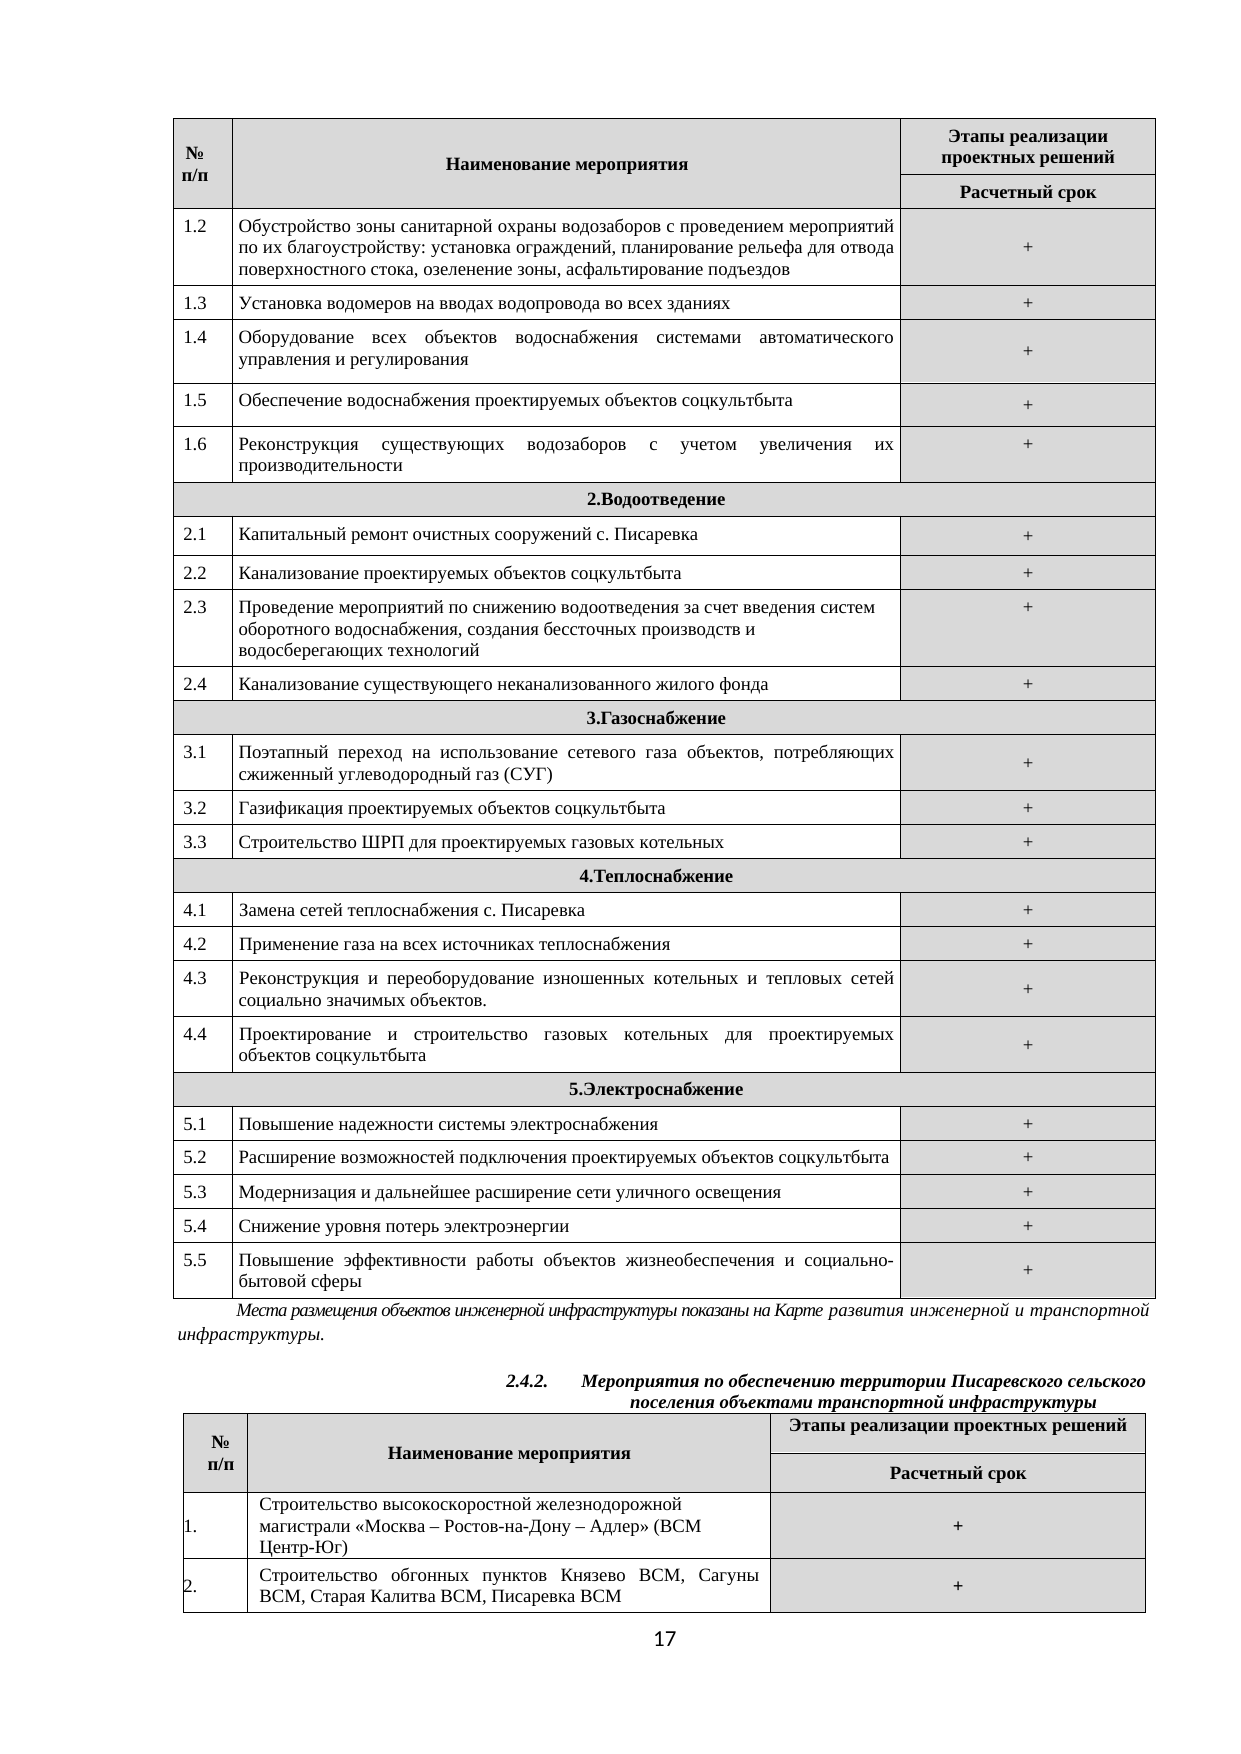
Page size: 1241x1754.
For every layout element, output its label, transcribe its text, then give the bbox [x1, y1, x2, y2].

table_cell Реконструкция и переоборудование изношенных котельных и тепловых сетей социально значимых объектов. [233, 961, 900, 1016]
table_cell + [901, 825, 1155, 858]
table_cell 4.1 [174, 893, 232, 926]
table_header Этапы реализации проектных решений [901, 119, 1155, 174]
table_cell Оборудование всех объектов водоснабжения системами автоматического управления и регулирования [233, 320, 900, 382]
table_cell + [901, 517, 1155, 555]
table_header № п/п [174, 119, 232, 208]
table_cell 1.3 [174, 286, 232, 319]
table_cell 5.5 [174, 1243, 232, 1297]
text Места размещения объектов инженерной инфраструктуры показаны на Карте развития инженерной и транспортной инфраструктуры. [177, 1299, 1152, 1345]
table_cell + [901, 427, 1155, 482]
table_cell + [901, 209, 1155, 285]
table_cell + [901, 735, 1155, 790]
table_header Этапы реализации проектных решений [771, 1414, 1145, 1452]
table_cell 3.Газоснабжение [174, 701, 1155, 734]
table_cell Модернизация и дальнейшее расширение сети уличного освещения [233, 1175, 900, 1208]
table_cell Снижение уровня потерь электроэнергии [233, 1209, 900, 1242]
table_cell Поэтапный переход на использование сетевого газа объектов, потребляющих сжиженный углеводородный газ (СУГ) [233, 735, 900, 790]
table_cell 4.2 [174, 927, 232, 960]
table_cell 1.4 [174, 320, 232, 382]
table_cell [184, 1493, 247, 1558]
table_cell + [901, 556, 1155, 589]
table_header № п/п [184, 1414, 247, 1492]
table_cell + [901, 667, 1155, 700]
table_cell Проектирование и строительство газовых котельных для проектируемых объектов соцкультбыта [233, 1017, 900, 1072]
table_cell + [901, 384, 1155, 426]
table_cell + [901, 791, 1155, 824]
table_cell Строительство обгонных пунктов Князево ВСМ, Сагуны ВСМ, Старая Калитва ВСМ, Писаревка ВСМ [248, 1559, 770, 1612]
table_cell + [901, 1107, 1155, 1140]
table_cell 5.4 [174, 1209, 232, 1242]
table_cell 3.1 [174, 735, 232, 790]
table_cell Капитальный ремонт очистных сооружений с. Писаревка [233, 517, 900, 555]
table_cell + [901, 286, 1155, 319]
table_cell Реконструкция существующих водозаборов с учетом увеличения их производительности [233, 427, 900, 482]
table_cell Расширение возможностей подключения проектируемых объектов соцкультбыта [233, 1141, 900, 1174]
table_cell Установка водомеров на вводах водопровода во всех зданиях [233, 286, 900, 319]
table_cell [184, 1559, 247, 1612]
table_header Наименование мероприятия [248, 1414, 770, 1492]
table_cell Повышение надежности системы электроснабжения [233, 1107, 900, 1140]
table_cell 2.1 [174, 517, 232, 555]
table_cell 1.6 [174, 427, 232, 482]
table_cell + [901, 1175, 1155, 1208]
table_cell + [771, 1559, 1145, 1612]
table_cell Повышение эффективности работы объектов жизнеобеспечения и социально-бытовой сферы [233, 1243, 900, 1297]
table_cell + [901, 320, 1155, 382]
table_cell + [901, 893, 1155, 926]
table_cell + [901, 927, 1155, 960]
table_cell 2.Водоотведение [174, 483, 1155, 516]
table_cell Строительство ШРП для проектируемых газовых котельных [233, 825, 900, 858]
table_cell 1.2 [174, 209, 232, 285]
table_cell 2.4 [174, 667, 232, 700]
table_cell Расчетный срок [771, 1454, 1145, 1492]
table_cell Обустройство зоны санитарной охраны водозаборов с проведением мероприятий по их благоустройству: установка ограждений, планирование рельефа для отвода поверхностного стока, озеленение зоны, асфальтирование подъездов [233, 209, 900, 285]
table_cell Расчетный срок [901, 175, 1155, 208]
table_cell Канализование проектируемых объектов соцкультбыта [233, 556, 900, 589]
table_cell Применение газа на всех источниках теплоснабжения [233, 927, 900, 960]
table_header Наименование мероприятия [233, 119, 900, 208]
table_cell 5.2 [174, 1141, 232, 1174]
table_cell + [901, 1017, 1155, 1072]
table_cell Проведение мероприятий по снижению водоотведения за счет введения систем оборотного водоснабжения, создания бессточных производств и водосберегающих технологий [233, 590, 900, 666]
table_cell 4.4 [174, 1017, 232, 1072]
table_cell + [901, 1243, 1155, 1297]
table_cell 5.3 [174, 1175, 232, 1208]
table_cell Замена сетей теплоснабжения с. Писаревка [233, 893, 900, 926]
table_cell 2.2 [174, 556, 232, 589]
table_cell Обеспечение водоснабжения проектируемых объектов соцкультбыта [233, 384, 900, 426]
table_cell + [901, 1209, 1155, 1242]
table_cell 5.1 [174, 1107, 232, 1140]
table_cell 2.3 [174, 590, 232, 666]
table_cell Газификация проектируемых объектов соцкультбыта [233, 791, 900, 824]
table_cell + [771, 1493, 1145, 1558]
table_cell 3.3 [174, 825, 232, 858]
table_cell 3.2 [174, 791, 232, 824]
table_cell + [901, 1141, 1155, 1174]
table_cell + [901, 961, 1155, 1016]
table_cell 5.Электроснабжение [174, 1073, 1155, 1106]
table_cell Строительство высокоскоростной железнодорожной магистрали «Москва – Ростов-на-Дону – Адлер» (ВСМ Центр-Юг) [248, 1493, 770, 1558]
table_cell 1.5 [174, 384, 232, 426]
table_cell 4.3 [174, 961, 232, 1016]
list Мероприятия по обеспечению территории Писаревского сельского поселения объектами транспортной инфраструктуры [502, 1370, 1152, 1413]
table_cell 4.Теплоснабжение [174, 859, 1155, 892]
table_cell Канализование существующего неканализованного жилого фонда [233, 667, 900, 700]
table_cell + [901, 590, 1155, 666]
